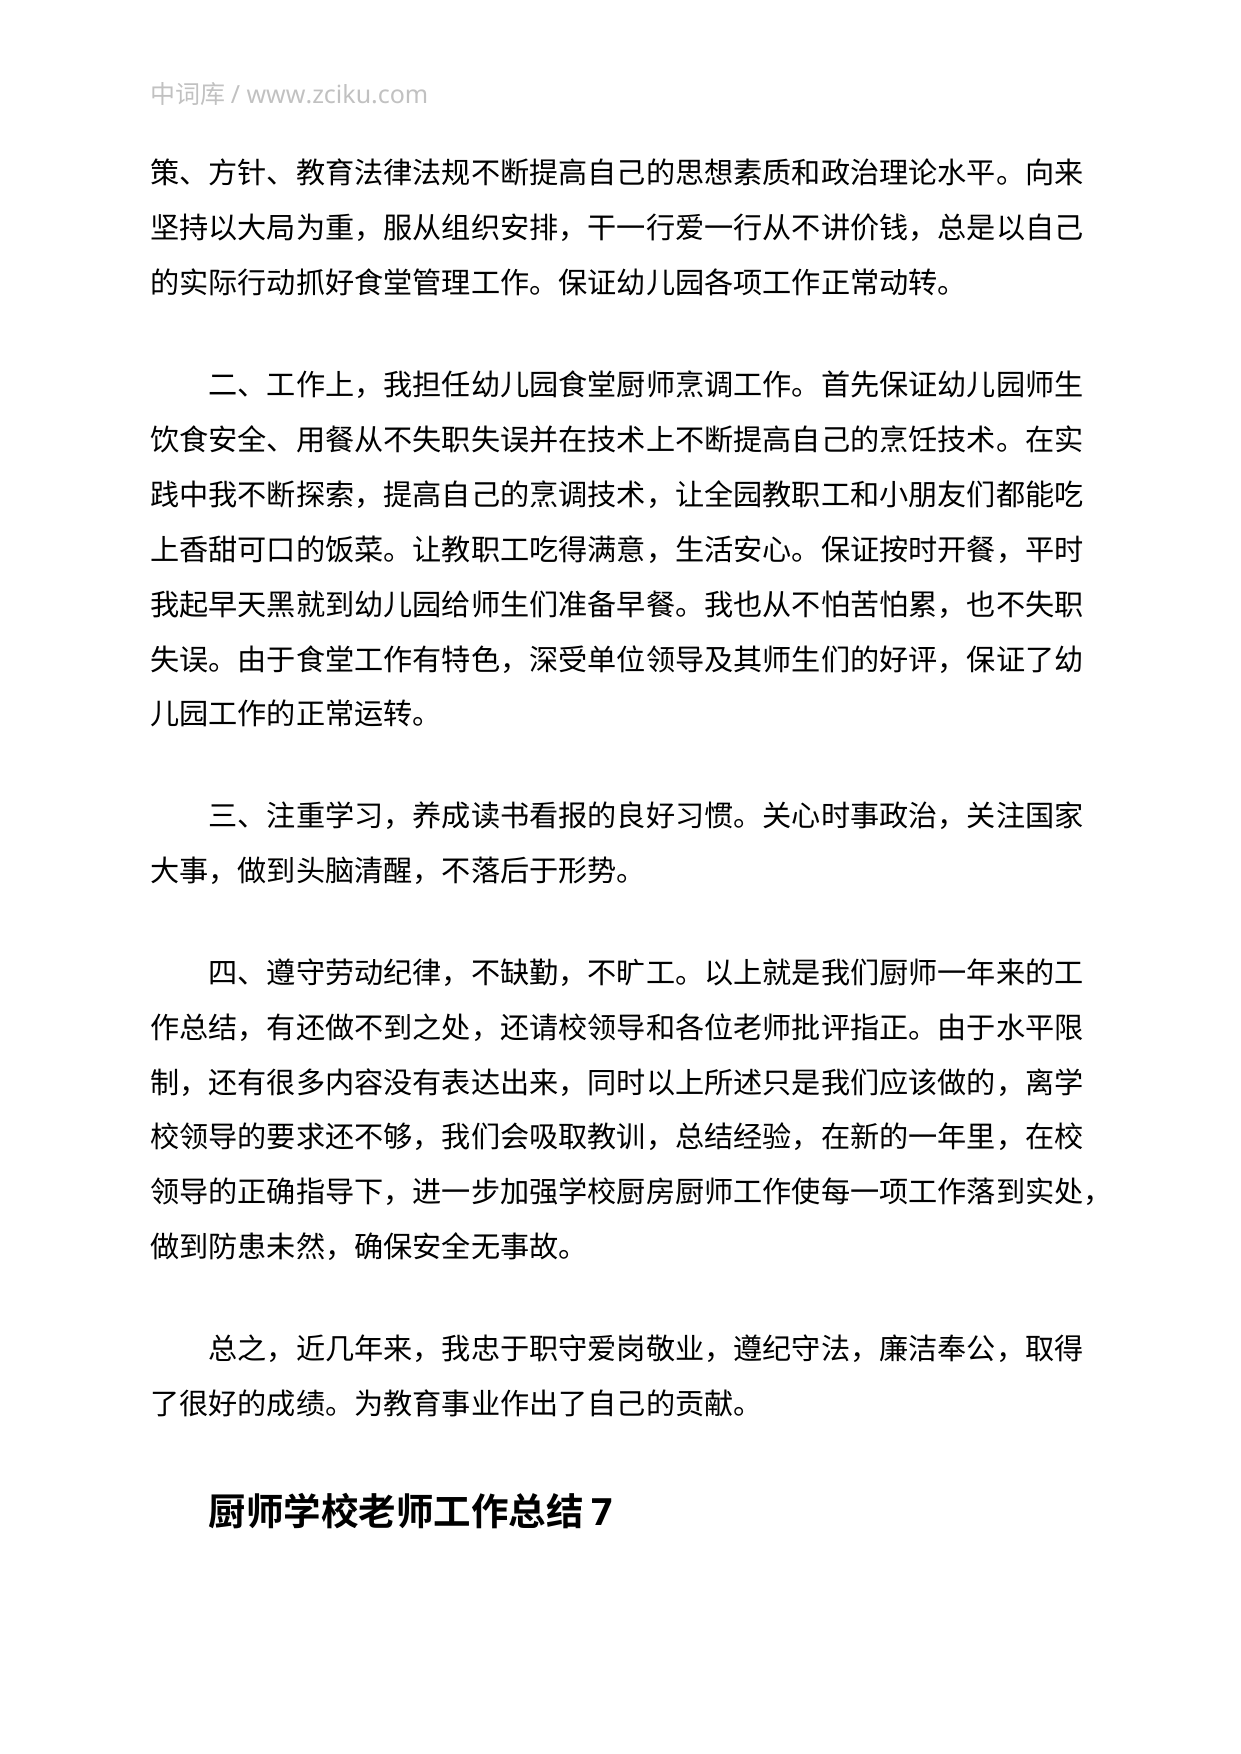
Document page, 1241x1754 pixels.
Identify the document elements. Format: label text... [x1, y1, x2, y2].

text 厨师学校老师工作总结7 [150, 1482, 1090, 1537]
text 四、遵守劳动纪律，不缺勤，不旷工。以上就是我们厨师一年来的工作总结，有还做不到之处，还请校领导和各位老师批评指正。由于水平限制，还有很多内容没有表达出来，同时以上所述只是我们应该做的，离学校领导的要求还不够，我们会吸取教训，总结经验，在新的一年里，在校领导的正确指导下，进一步加强学校厨房厨师工作使每一项工作落到实处，做到防患未然，确保安全无事故。 [150, 949, 1090, 1266]
text 三、注重学习，养成读书看报的良好习惯。关心时事政治，关注国家大事，做到头脑清醒，不落后于形势。 [150, 793, 1090, 890]
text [150, 150, 1090, 302]
text 二、工作上，我担任幼儿园食堂厨师烹调工作。首先保证幼儿园师生饮食安全、用餐从不失职失误并在技术上不断提高自己的烹饪技术。在实践中我不断探索，提高自己的烹调技术，让全园教职工和小朋友们都能吃上香甜可口的饭菜。让教职工吃得满意，生活安心。保证按时开餐，平时我起早天黑就到幼儿园给师生们准备早餐。我也从不怕苦怕累，也不失职失误。由于食堂工作有特色，深受单位领导及其师生们的好评，保证了幼儿园工作的正常运转。 [150, 362, 1090, 733]
text 总之，近几年来，我忠于职守爱岗敬业，遵纪守法，廉洁奉公，取得了很好的成绩。为教育事业作出了自己的贡献。 [150, 1326, 1090, 1423]
